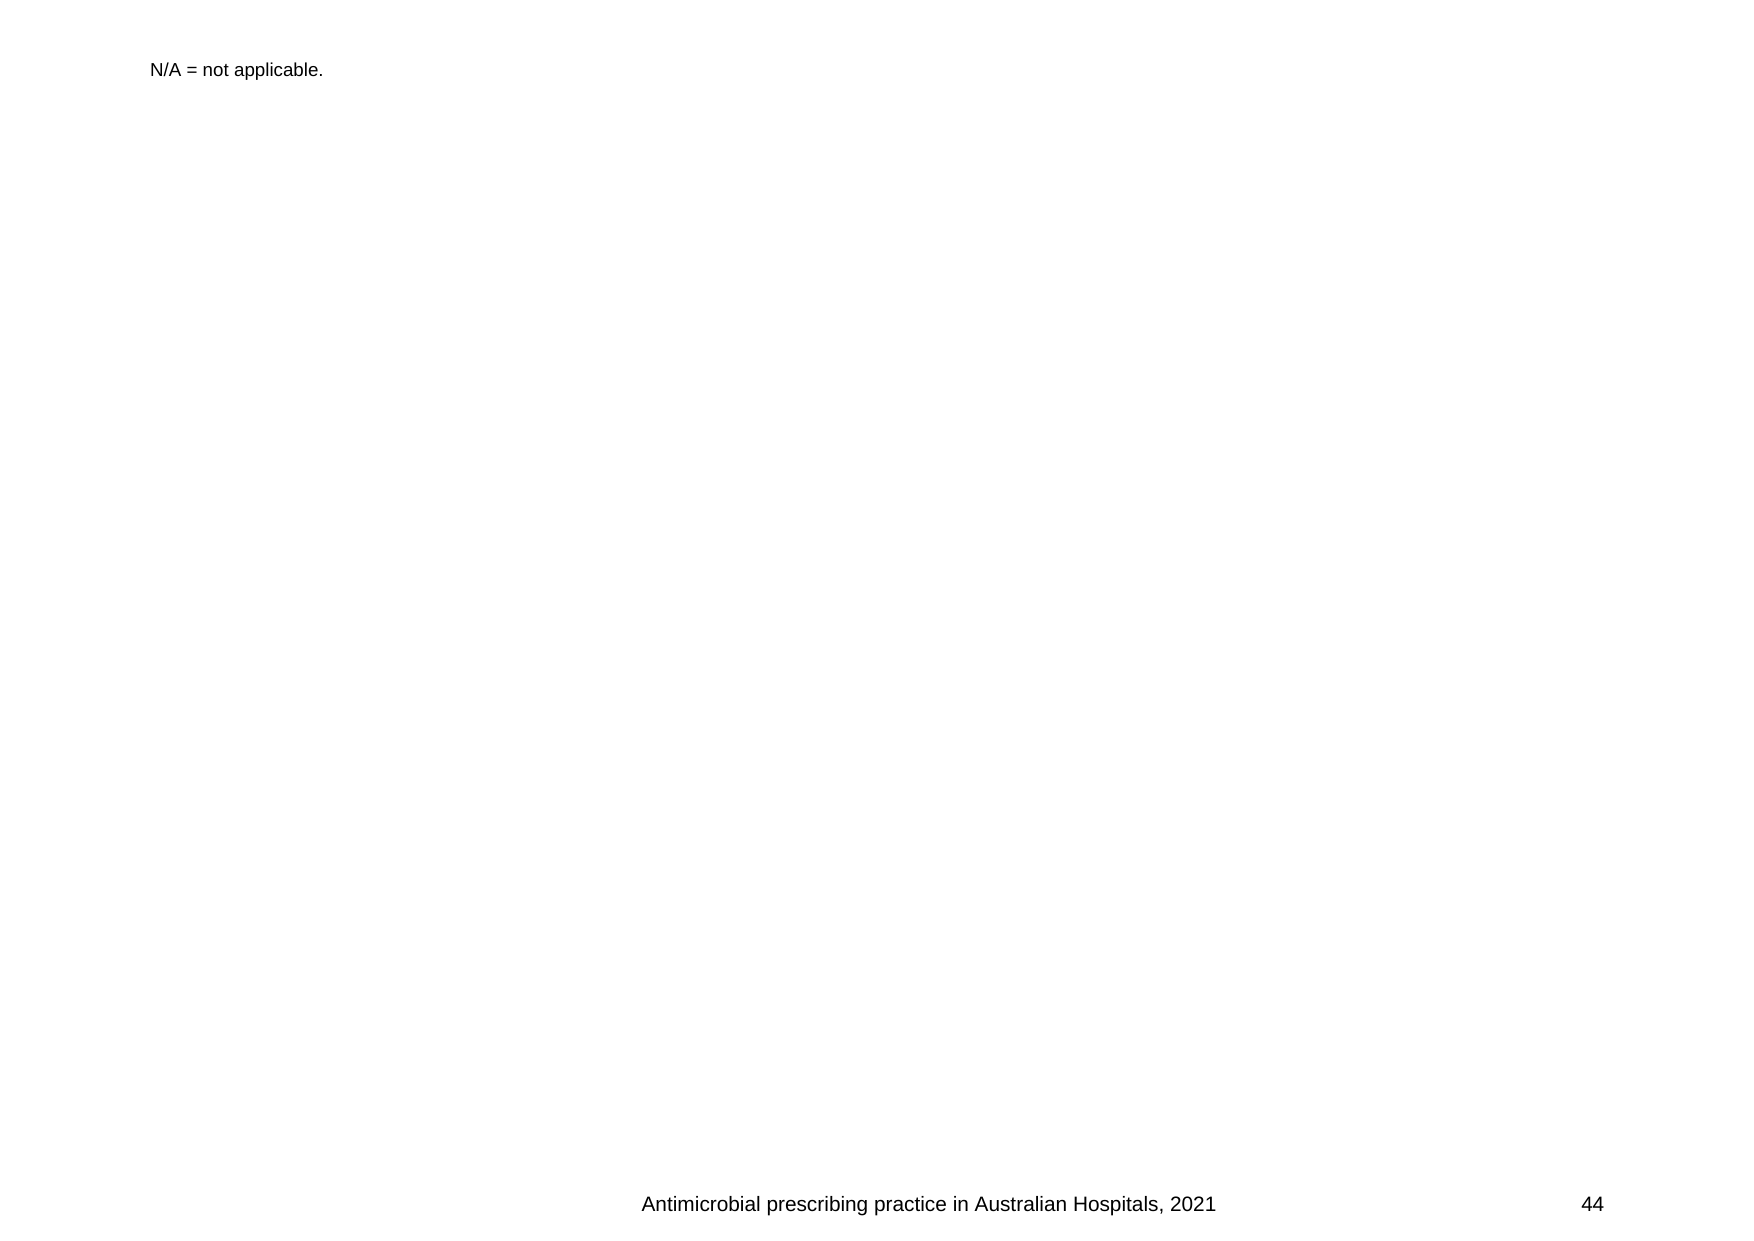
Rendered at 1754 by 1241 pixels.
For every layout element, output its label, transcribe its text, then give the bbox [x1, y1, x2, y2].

text N/A = not applicable. [150, 59, 1604, 81]
